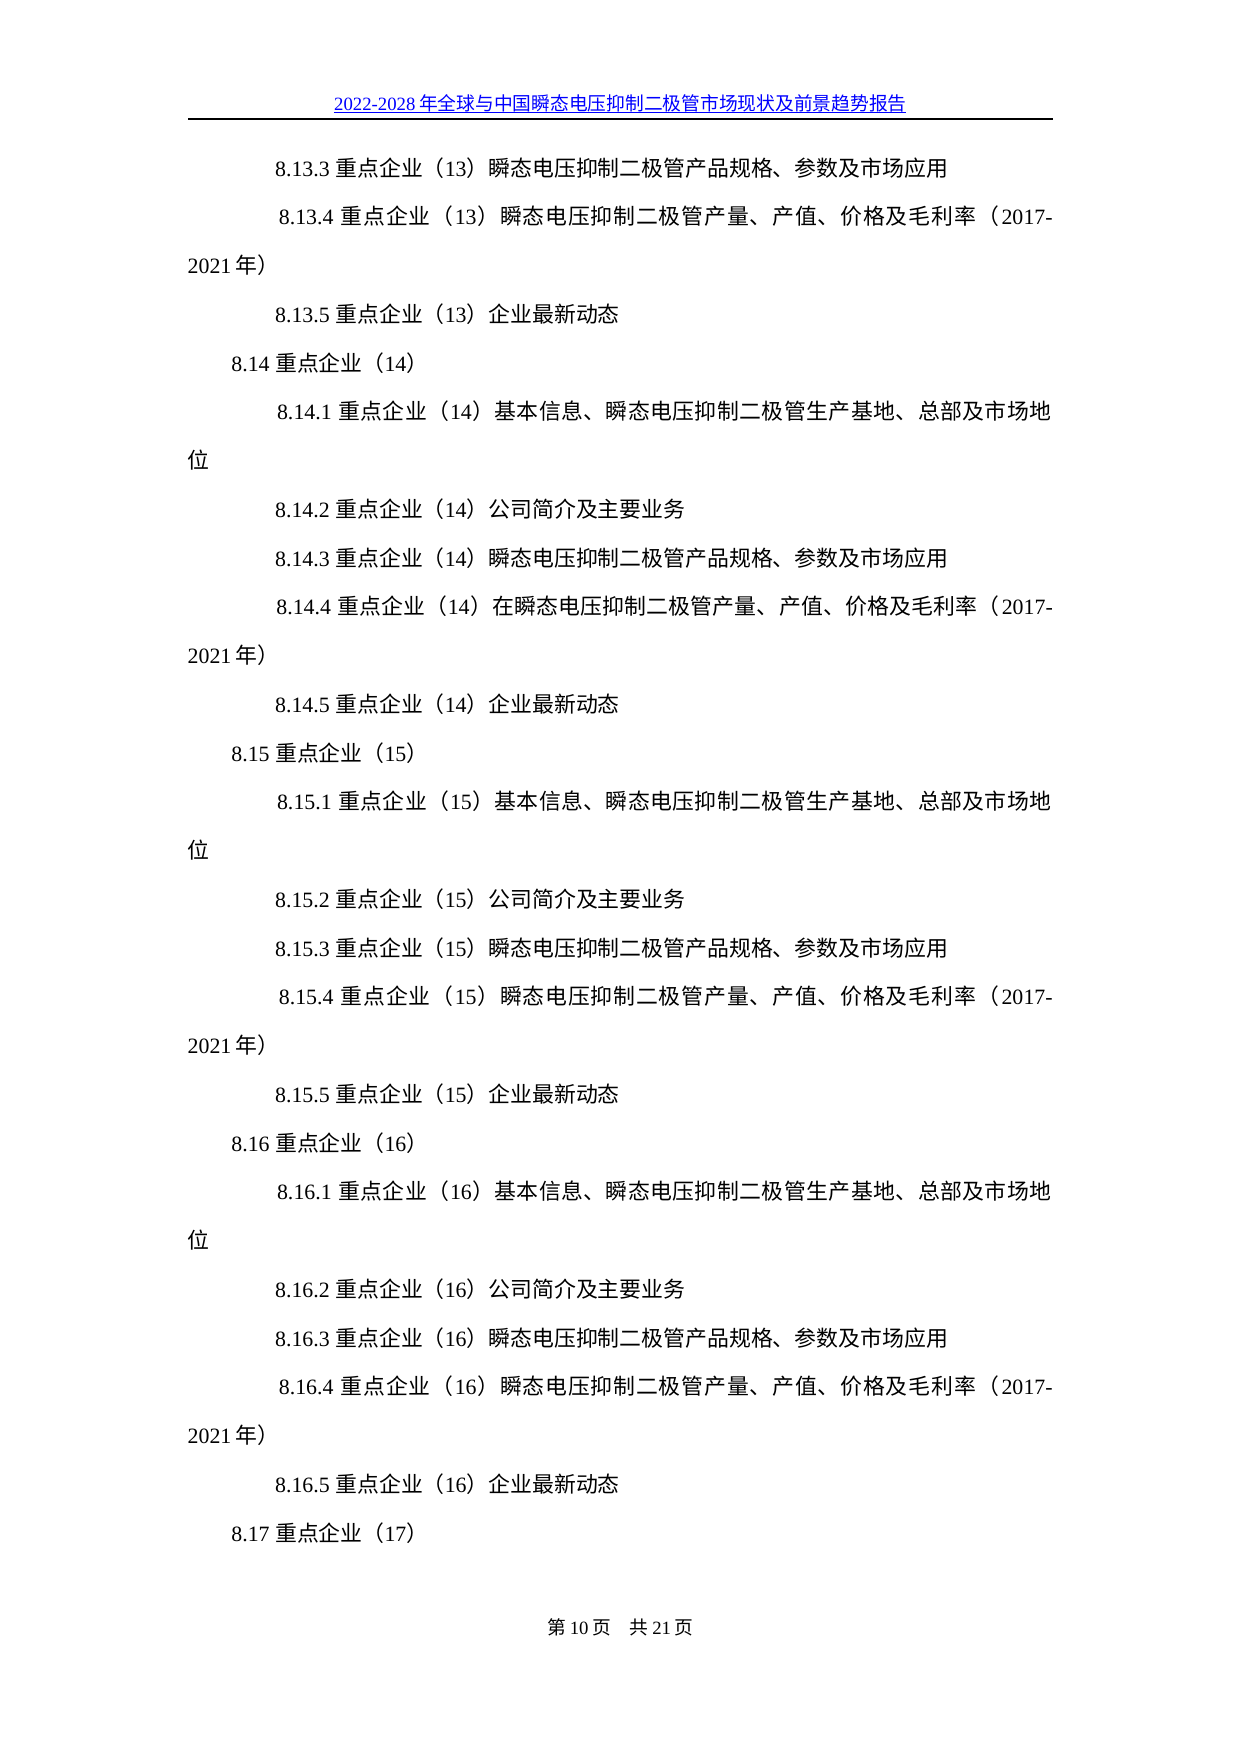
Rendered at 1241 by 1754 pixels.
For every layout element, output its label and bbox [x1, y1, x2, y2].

text [187, 150, 1053, 1548]
